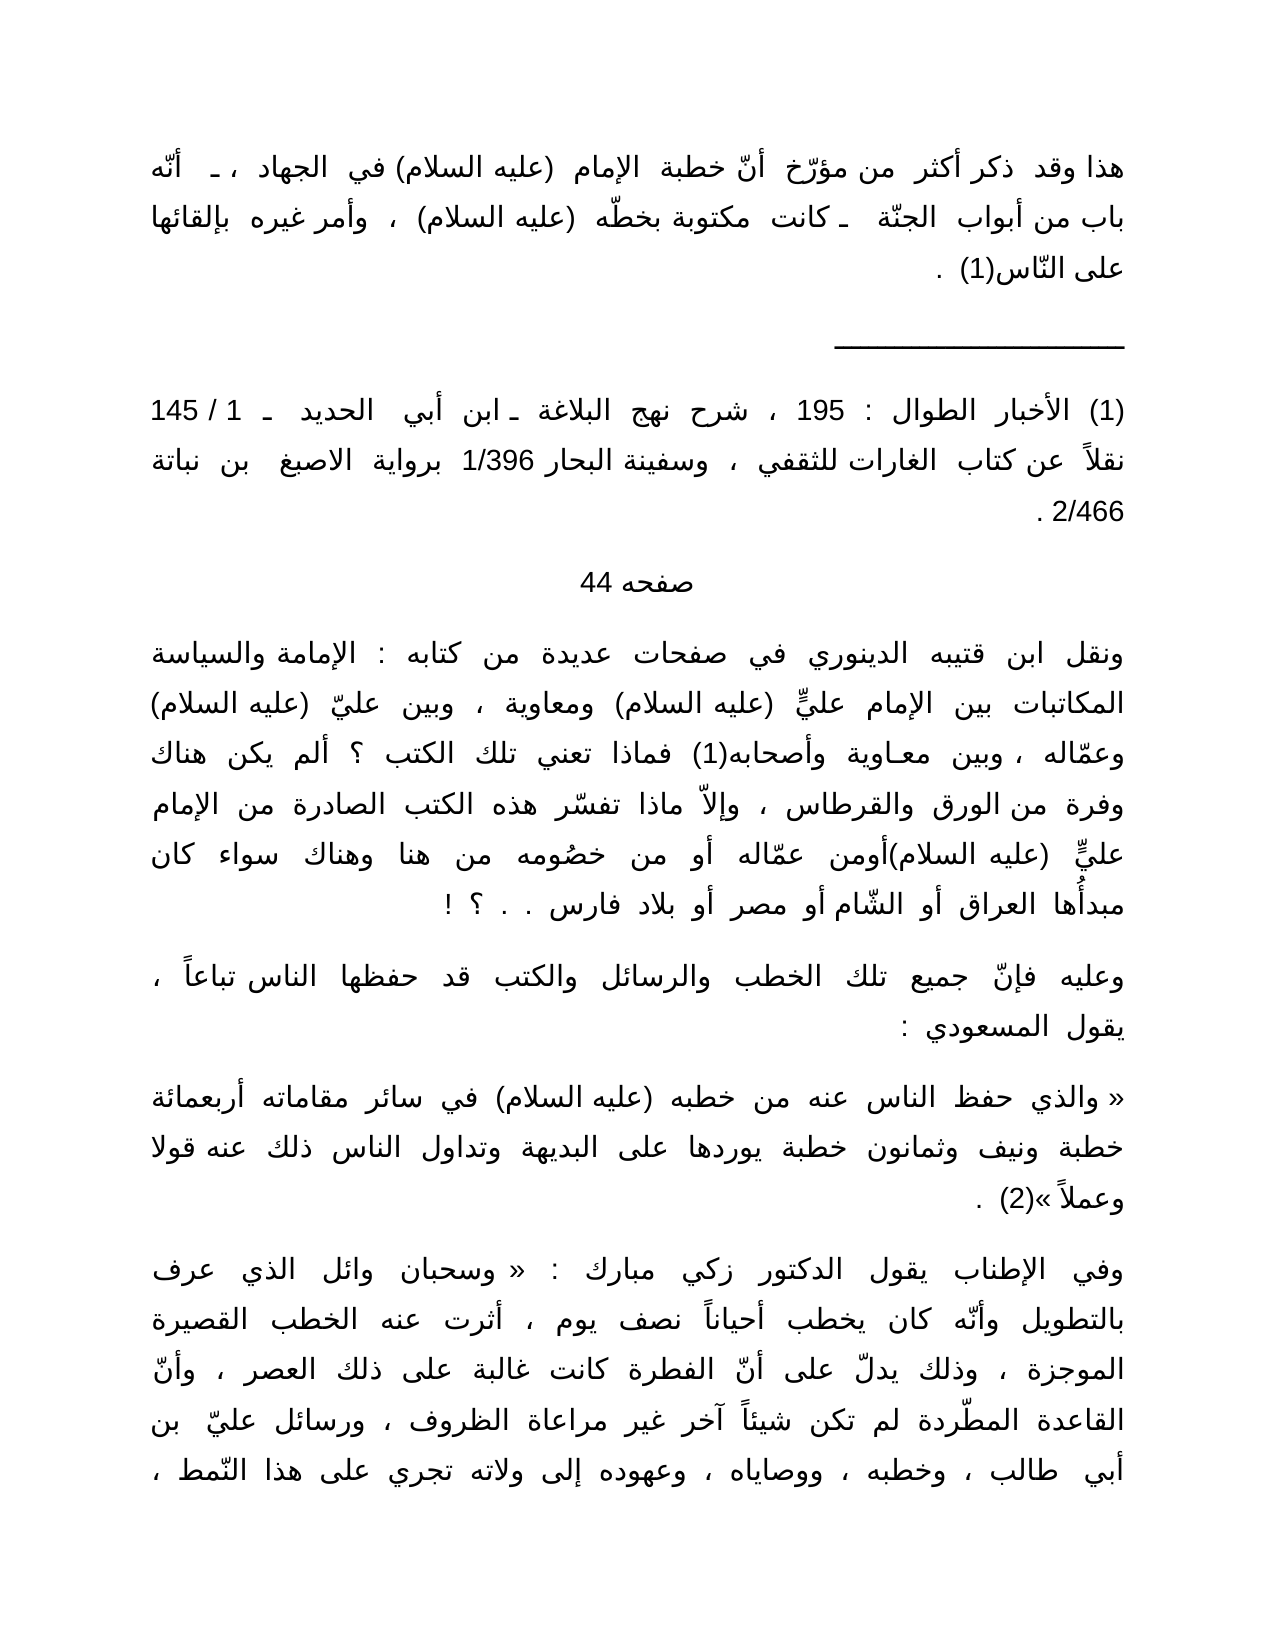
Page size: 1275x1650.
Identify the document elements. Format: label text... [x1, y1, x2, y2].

text « والذي حفظ الناس عنه من خطبه (عليه السلام) في سائر مقاماته أربعمائة خطبة ونيف وثمانون خطبة يوردها على البديهة وتداول الناس ذلك عنه قولا وعملاً »(2) . [150, 1080, 1125, 1214]
text ــــــــــــــــــــــــــــــــــ [150, 322, 1125, 355]
text صفحه 44 [150, 565, 1125, 598]
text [150, 1252, 1125, 1487]
text ونقل ابن قتيبه الدينوري في صفحات عديدة من كتابه : الإمامة والسياسة المكاتبات بين الإمام عليٍّ (عليه السلام) ومعاوية ، وبين عليّ (عليه السلام) وعمّاله ، وبين معـاوية وأصحابه(1) فماذا تعني تلك الكتب ؟ ألم يكن هناك وفرة من الورق والقرطاس ، وإلاّ ماذا تفسّر هذه الكتب الصادرة من الإمام عليٍّ (عليه السلام)أومن عمّاله أو من خصُومه من هنا وهناك سواء كان مبدأُها العراق أو الشّام أو مصر أو بلاد فارس . . ؟ ! [150, 636, 1125, 921]
text (1) الأخبار الطوال : 195 ، شرح نهج البلاغة ـ ابن أبي الحديد ـ 1 / 145 نقلاً عن كتاب الغارات للثقفي ، وسفينة البحار 1/396 برواية الاصبغ بن نباتة 2/466 . [150, 393, 1125, 527]
text وعليه فإنّ جميع تلك الخطب والرسائل والكتب قد حفظها الناس تباعاً ، يقول المسعودي : [150, 958, 1125, 1042]
text هذا وقد ذكر أكثر من مؤرّخ أنّ خطبة الإمام (عليه السلام) في الجهاد ، ـ أنّه باب من أبواب الجنّة ـ كانت مكتوبة بخطّه (عليه السلام) ، وأمر غيره بإلقائها على النّاس(1) . [150, 150, 1125, 284]
